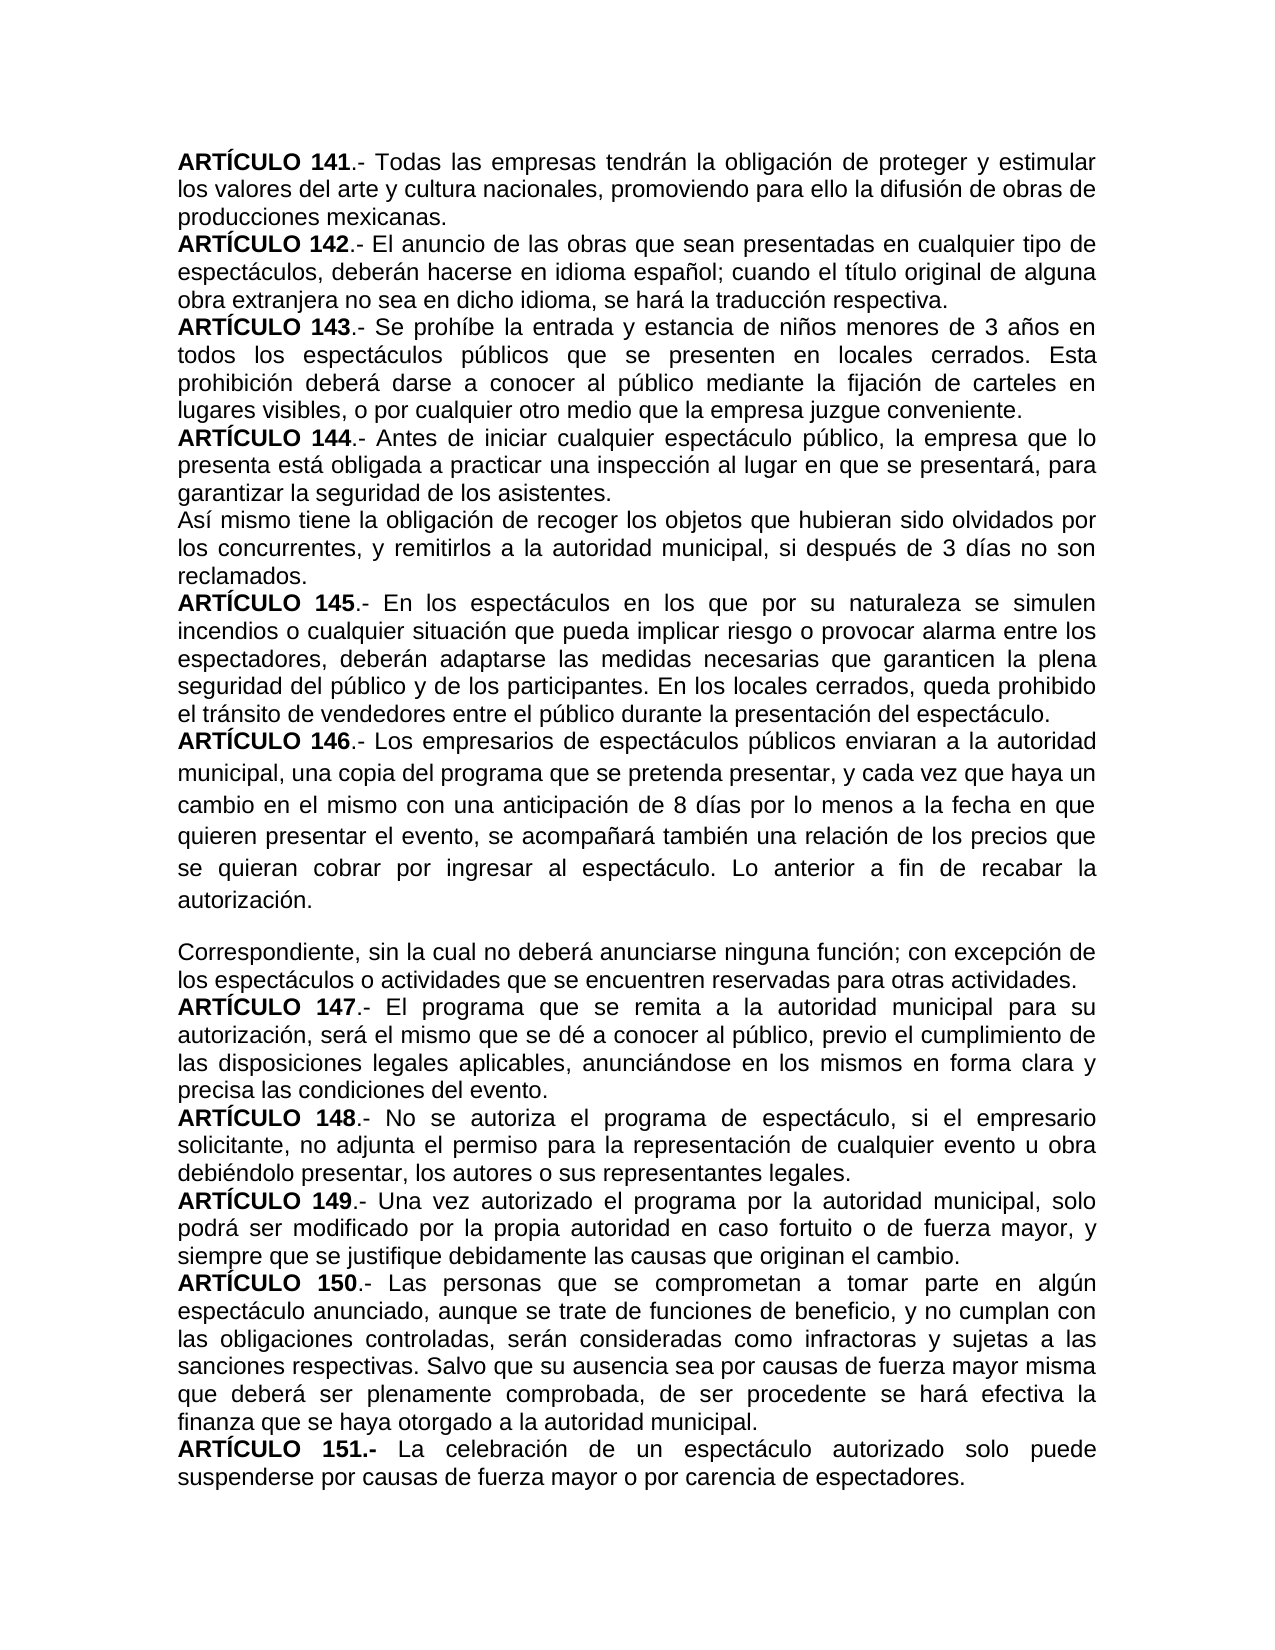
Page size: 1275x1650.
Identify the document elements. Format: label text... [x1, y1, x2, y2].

text ARTÍCULO 146.- Los empresarios de espectáculos públicos enviaran a la autoridad municipal, una copia del programa que se pretenda presentar, y cada vez que haya un cambio en el mismo con una anticipación de 8 días por lo menos a la fecha en que quieren presentar el evento, se acompañará también una relación de los precios que se quieran cobrar por ingresar al espectáculo. Lo anterior a fin de recabar la autorización. [177, 727, 1098, 913]
text ARTÍCULO 151.- La celebración de un espectáculo autorizado solo puede suspenderse por causas de fuerza mayor o por carencia de espectadores. [177, 1435, 1098, 1490]
text ARTÍCULO 145.- En los espectáculos en los que por su naturaleza se simulen incendios o cualquier situación que pueda implicar riesgo o provocar alarma entre los espectadores, deberán adaptarse las medidas necesarias que garanticen la plena seguridad del público y de los participantes. En los locales cerrados, queda prohibido el tránsito de vendedores entre el público durante la presentación del espectáculo. [177, 589, 1098, 727]
text ARTÍCULO 150.- Las personas que se comprometan a tomar parte en algún espectáculo anunciado, aunque se trate de funciones de beneficio, y no cumplan con las obligaciones controladas, serán consideradas como infractoras y sujetas a las sanciones respectivas. Salvo que su ausencia sea por causas de fuerza mayor misma que deberá ser plenamente comprobada, de ser procedente se hará efectiva la finanza que se haya otorgado a la autoridad municipal. [177, 1269, 1098, 1435]
text ARTÍCULO 148.- No se autoriza el programa de espectáculo, si el empresario solicitante, no adjunta el permiso para la representación de cualquier evento u obra debiéndolo presentar, los autores o sus representantes legales. [177, 1104, 1098, 1187]
text ARTÍCULO 144.- Antes de iniciar cualquier espectáculo público, la empresa que lo presenta está obligada a practicar una inspección al lugar en que se presentará, para garantizar la seguridad de los asistentes. [177, 424, 1098, 506]
text Correspondiente, sin la cual no deberá anunciarse ninguna función; con excepción de los espectáculos o actividades que se encuentren reservadas para otras actividades. [177, 938, 1098, 993]
text Así mismo tiene la obligación de recoger los objetos que hubieran sido olvidados por los concurrentes, y remitirlos a la autoridad municipal, si después de 3 días no son reclamados. [177, 506, 1098, 589]
text ARTÍCULO 149.- Una vez autorizado el programa por la autoridad municipal, solo podrá ser modificado por la propia autoridad en caso fortuito o de fuerza mayor, y siempre que se justifique debidamente las causas que originan el cambio. [177, 1187, 1098, 1269]
text ARTÍCULO 143.- Se prohíbe la entrada y estancia de niños menores de 3 años en todos los espectáculos públicos que se presenten en locales cerrados. Esta prohibición deberá darse a conocer al público mediante la fijación de carteles en lugares visibles, o por cualquier otro medio que la empresa juzgue conveniente. [177, 313, 1098, 424]
text ARTÍCULO 142.- El anuncio de las obras que sean presentadas en cualquier tipo de espectáculos, deberán hacerse en idioma español; cuando el título original de alguna obra extranjera no sea en dicho idioma, se hará la traducción respectiva. [177, 230, 1098, 313]
text ARTÍCULO 147.- El programa que se remita a la autoridad municipal para su autorización, será el mismo que se dé a conocer al público, previo el cumplimiento de las disposiciones legales aplicables, anunciándose en los mismos en forma clara y precisa las condiciones del evento. [177, 993, 1098, 1104]
text ARTÍCULO 141.- Todas las empresas tendrán la obligación de proteger y estimular los valores del arte y cultura nacionales, promoviendo para ello la difusión de obras de producciones mexicanas. [177, 148, 1098, 230]
